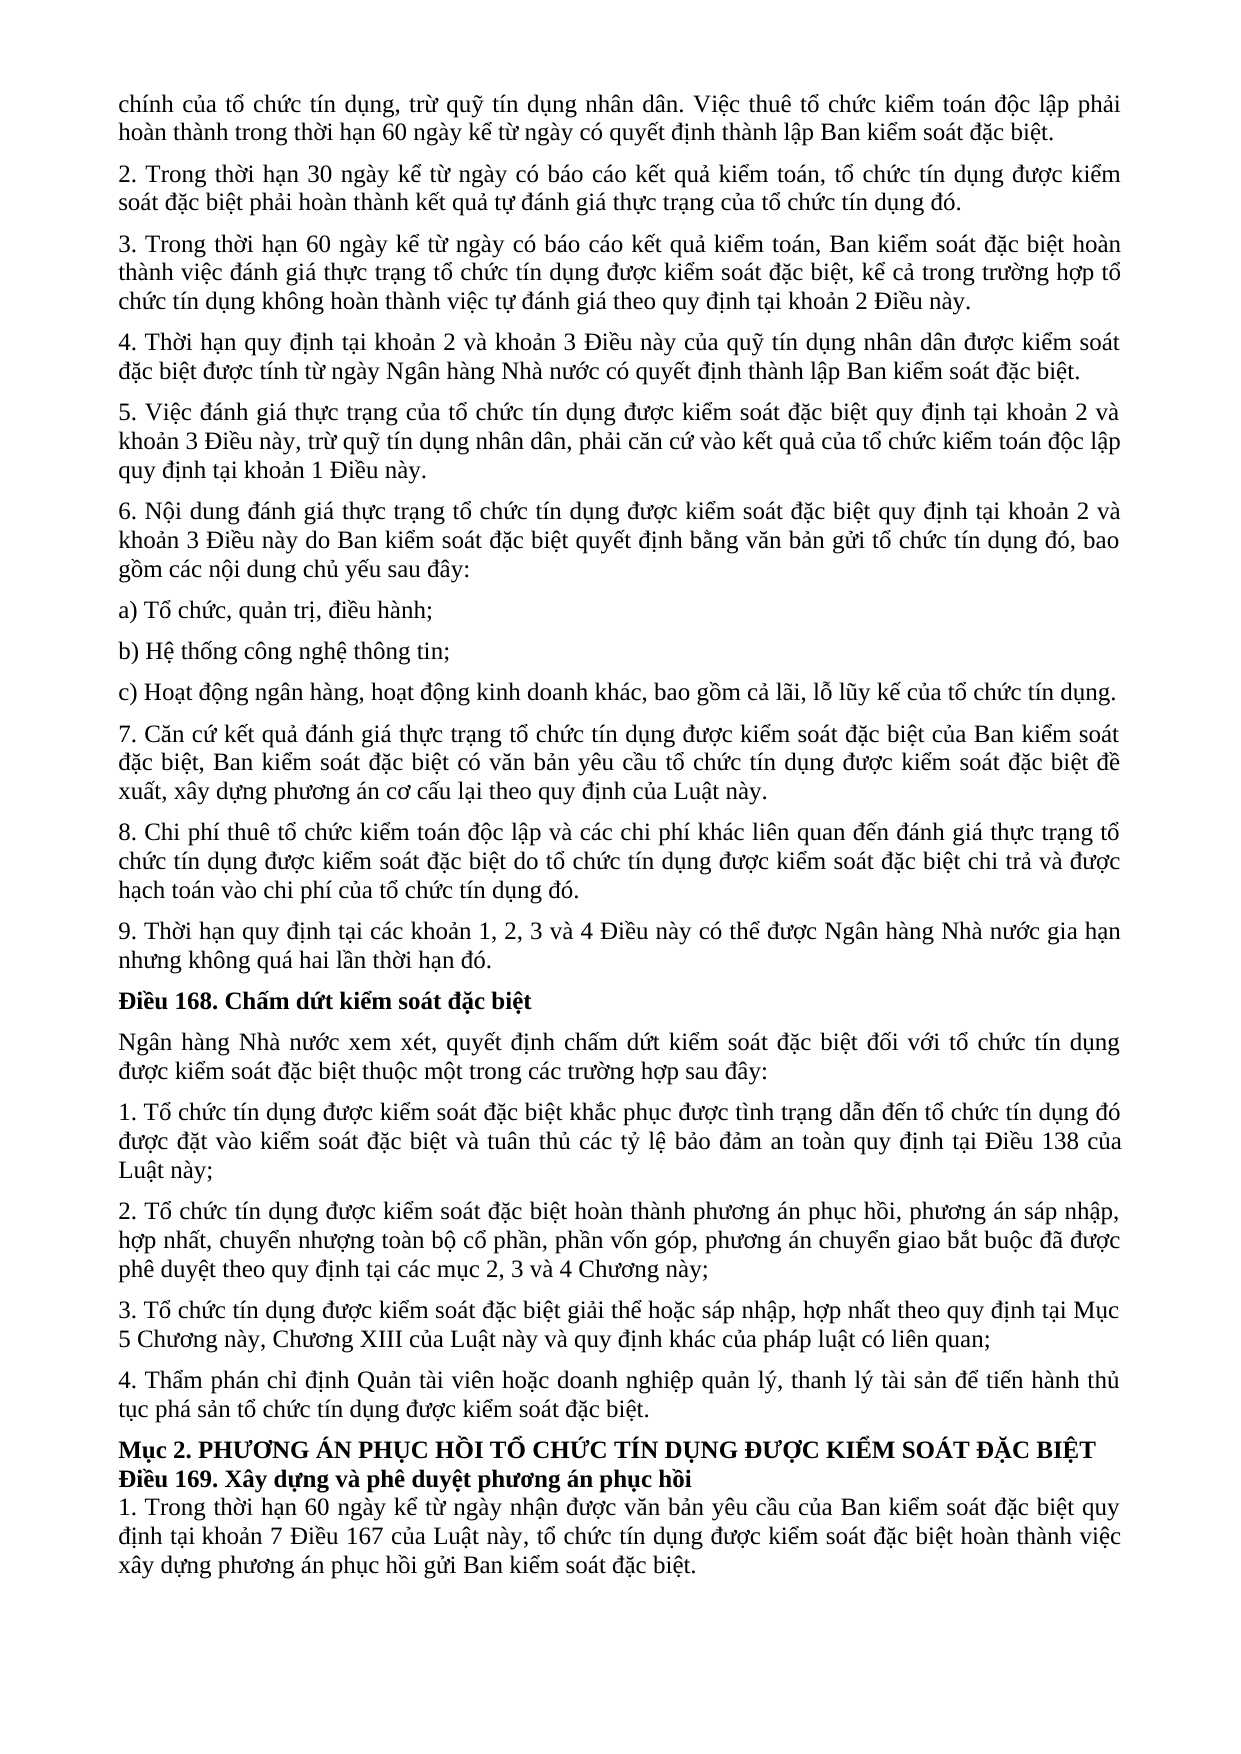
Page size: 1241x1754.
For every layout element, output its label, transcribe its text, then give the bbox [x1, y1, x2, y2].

text 3. Trong thời hạn 60 ngày kể từ ngày có báo cáo kết quả kiểm toán, Ban kiểm soát đặc biệt hoàn thành việc đánh giá thực trạng tổ chức tín dụng được kiểm soát đặc biệt, kể cả trong trường hợp tổ chức tín dụng không hoàn thành việc tự đánh giá theo quy định tại khoản 2 Điều này. [118, 229, 1122, 315]
text 4. Thẩm phán chỉ định Quản tài viên hoặc doanh nghiệp quản lý, thanh lý tài sản để tiến hành thủ tục phá sản tổ chức tín dụng được kiểm soát đặc biệt. [118, 1365, 1122, 1422]
text a) Tổ chức, quản trị, điều hành; [118, 595, 1122, 624]
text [118, 89, 1122, 146]
text 1. Tổ chức tín dụng được kiểm soát đặc biệt khắc phục được tình trạng dẫn đến tổ chức tín dụng đó được đặt vào kiểm soát đặc biệt và tuân thủ các tỷ lệ bảo đảm an toàn quy định tại Điều 138 của Luật này; [118, 1097, 1122, 1184]
text 2. Trong thời hạn 30 ngày kể từ ngày có báo cáo kết quả kiểm toán, tổ chức tín dụng được kiểm soát đặc biệt phải hoàn thành kết quả tự đánh giá thực trạng của tổ chức tín dụng đó. [118, 159, 1122, 216]
text c) Hoạt động ngân hàng, hoạt động kinh doanh khác, bao gồm cả lãi, lỗ lũy kế của tổ chức tín dụng. [118, 677, 1122, 706]
text Điều 168. Chấm dứt kiểm soát đặc biệt [118, 986, 1122, 1015]
text 5. Việc đánh giá thực trạng của tổ chức tín dụng được kiểm soát đặc biệt quy định tại khoản 2 và khoản 3 Điều này, trừ quỹ tín dụng nhân dân, phải căn cứ vào kết quả của tổ chức kiểm toán độc lập quy định tại khoản 1 Điều này. [118, 397, 1122, 484]
text Ngân hàng Nhà nước xem xét, quyết định chấm dứt kiểm soát đặc biệt đối với tổ chức tín dụng được kiểm soát đặc biệt thuộc một trong các trường hợp sau đây: [118, 1027, 1122, 1085]
text 9. Thời hạn quy định tại các khoản 1, 2, 3 và 4 Điều này có thể được Ngân hàng Nhà nước gia hạn nhưng không quá hai lần thời hạn đó. [118, 916, 1122, 974]
text Mục 2. PHƯƠNG ÁN PHỤC HỒI TỔ CHỨC TÍN DỤNG ĐƯỢC KIỂM SOÁT ĐẶC BIỆT [118, 1435, 1122, 1464]
text Điều 169. Xây dựng và phê duyệt phương án phục hồi [118, 1464, 1122, 1492]
text 8. Chi phí thuê tổ chức kiểm toán độc lập và các chi phí khác liên quan đến đánh giá thực trạng tổ chức tín dụng được kiểm soát đặc biệt do tổ chức tín dụng được kiểm soát đặc biệt chi trả và được hạch toán vào chi phí của tổ chức tín dụng đó. [118, 817, 1122, 904]
text b) Hệ thống công nghệ thông tin; [118, 636, 1122, 665]
text 7. Căn cứ kết quả đánh giá thực trạng tổ chức tín dụng được kiểm soát đặc biệt của Ban kiểm soát đặc biệt, Ban kiểm soát đặc biệt có văn bản yêu cầu tổ chức tín dụng được kiểm soát đặc biệt đề xuất, xây dựng phương án cơ cấu lại theo quy định của Luật này. [118, 719, 1122, 805]
text 4. Thời hạn quy định tại khoản 2 và khoản 3 Điều này của quỹ tín dụng nhân dân được kiểm soát đặc biệt được tính từ ngày Ngân hàng Nhà nước có quyết định thành lập Ban kiểm soát đặc biệt. [118, 327, 1122, 385]
text 3. Tổ chức tín dụng được kiểm soát đặc biệt giải thể hoặc sáp nhập, hợp nhất theo quy định tại Mục 5 Chương này, Chương XIII của Luật này và quy định khác của pháp luật có liên quan; [118, 1295, 1122, 1352]
text 6. Nội dung đánh giá thực trạng tổ chức tín dụng được kiểm soát đặc biệt quy định tại khoản 2 và khoản 3 Điều này do Ban kiểm soát đặc biệt quyết định bằng văn bản gửi tổ chức tín dụng đó, bao gồm các nội dung chủ yếu sau đây: [118, 496, 1122, 582]
text 1. Trong thời hạn 60 ngày kể từ ngày nhận được văn bản yêu cầu của Ban kiểm soát đặc biệt quy định tại khoản 7 Điều 167 của Luật này, tổ chức tín dụng được kiểm soát đặc biệt hoàn thành việc xây dựng phương án phục hồi gửi Ban kiểm soát đặc biệt. [118, 1492, 1122, 1579]
text 2. Tổ chức tín dụng được kiểm soát đặc biệt hoàn thành phương án phục hồi, phương án sáp nhập, hợp nhất, chuyển nhượng toàn bộ cổ phần, phần vốn góp, phương án chuyển giao bắt buộc đã được phê duyệt theo quy định tại các mục 2, 3 và 4 Chương này; [118, 1196, 1122, 1282]
